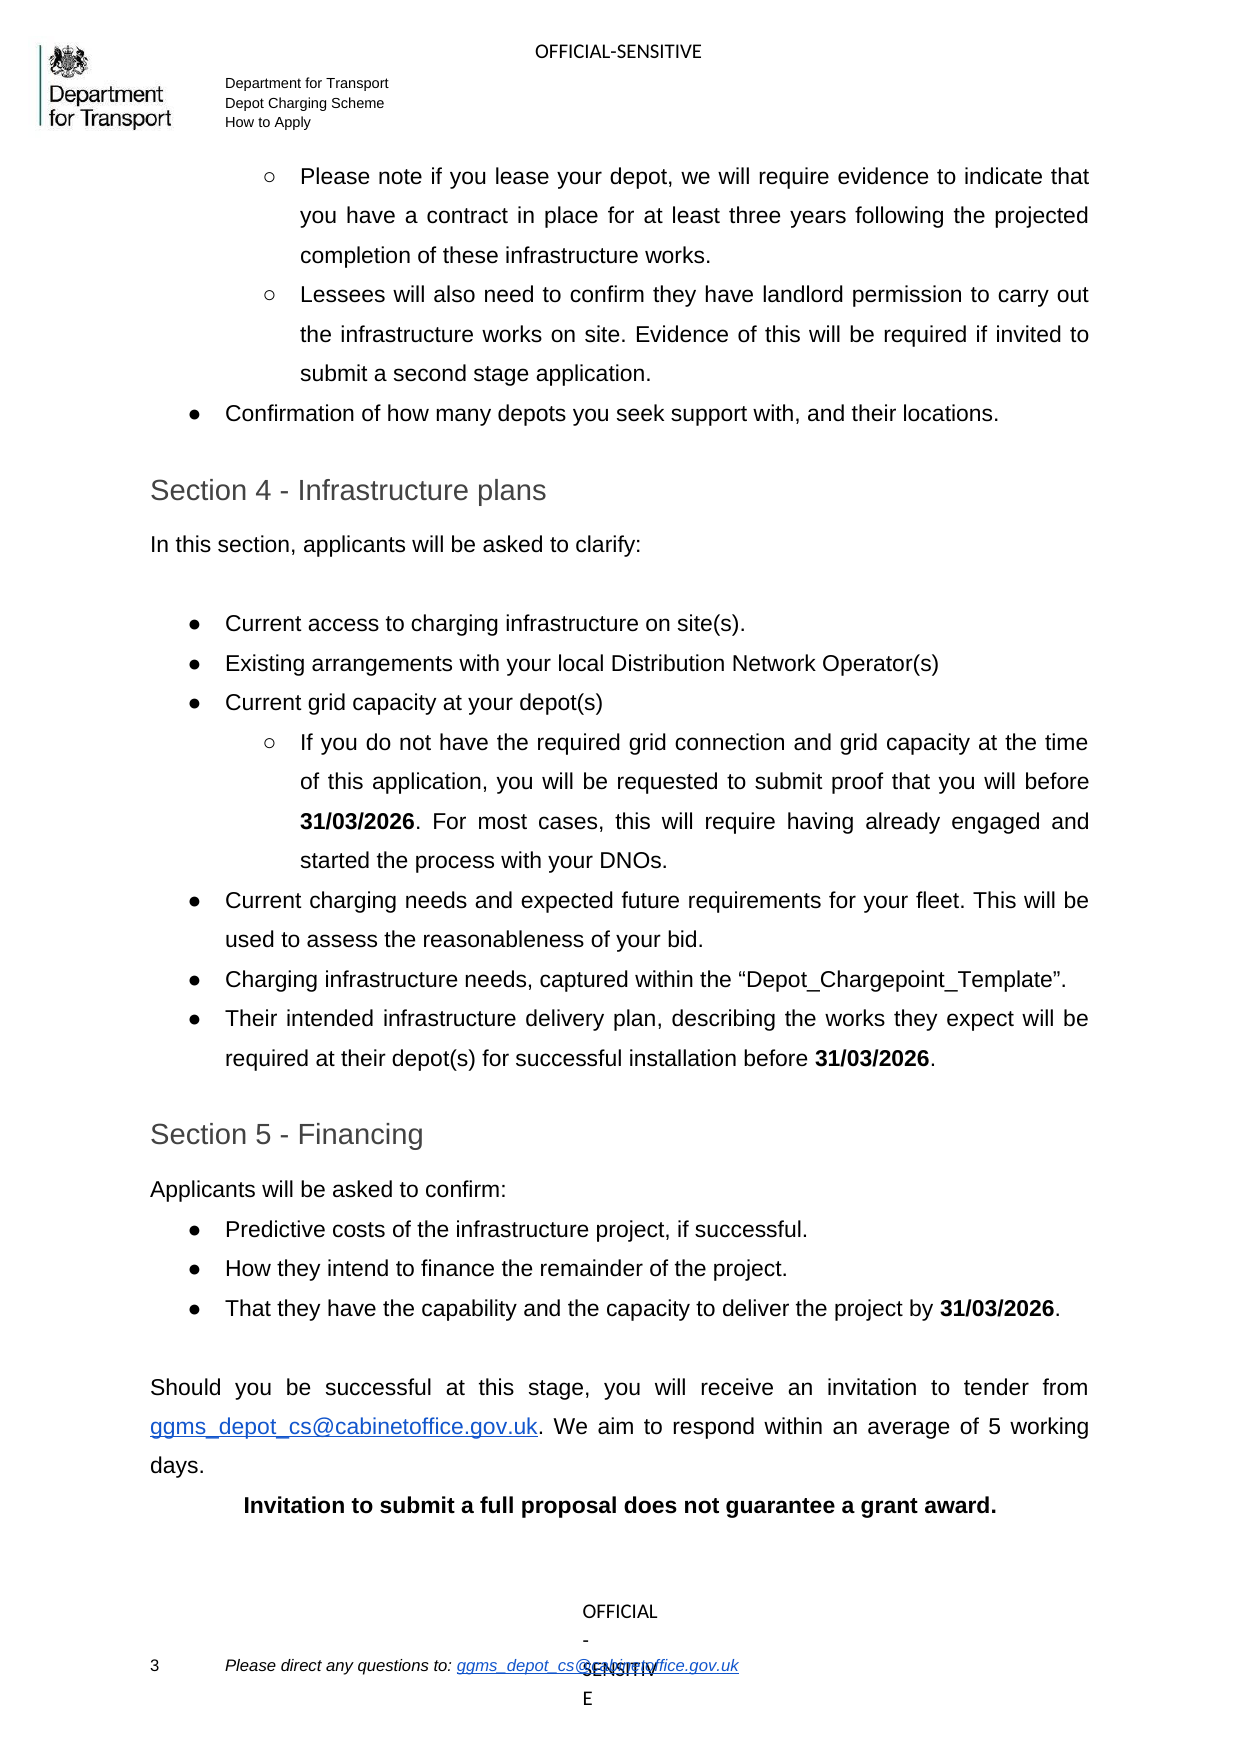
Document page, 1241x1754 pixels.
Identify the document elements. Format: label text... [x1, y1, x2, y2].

text Applicants will be asked to confirm: [150, 1176, 1090, 1202]
subtitle Section 5 - Financing [150, 1117, 1090, 1151]
text In this section, applicants will be asked to clarify: [150, 531, 1090, 558]
list Confirmation of how many depots you seek support with, and their locations. [187, 400, 1090, 426]
list Their intended infrastructure delivery plan, describing the works they expect will be required at their depot(s) for successful installation before 31/03/2026. [187, 1005, 1090, 1071]
list How they intend to finance the remainder of the project. [187, 1255, 1090, 1281]
list Please note if you lease your depot, we will require evidence to indicate that you have a contract in place for at least three years following the projected completion of these infrastructure works. [262, 163, 1090, 268]
list That they have the capability and the capacity to deliver the project by 31/03/2026. [187, 1294, 1090, 1321]
list Current charging needs and expected future requirements for your fleet. This will be used to assess the reasonableness of your bid. [187, 887, 1090, 952]
text Should you be successful at this stage, you will receive an invitation to tender from ggms_depot_cs@cabinetoffice.gov.uk. We aim to respond within an average of 5 working days. [150, 1373, 1090, 1479]
list Existing arrangements with your local Distribution Network Operator(s) [187, 650, 1090, 676]
subtitle Section 4 - Infrastructure plans [150, 473, 1090, 506]
text Invitation to submit a full proposal does not guarantee a grant award. [150, 1492, 1090, 1518]
picture [28, 36, 186, 142]
list Lessees will also need to confirm they have landlord permission to carry out the infrastructure works on site. Evidence of this will be required if invited to submit a second stage application. [262, 281, 1090, 387]
list If you do not have the required grid connection and grid capacity at the time of this application, you will be requested to submit proof that you will before 31/03/2026. For most cases, this will require having already engaged and started the process with your DNOs. [262, 729, 1090, 873]
list Current grid capacity at your depot(s) [187, 689, 1090, 716]
list Charging infrastructure needs, captured within the “Depot_Chargepoint_Template”. [187, 966, 1090, 992]
list Current access to charging infrastructure on site(s). [187, 610, 1090, 637]
list Predictive costs of the infrastructure project, if successful. [187, 1216, 1090, 1242]
